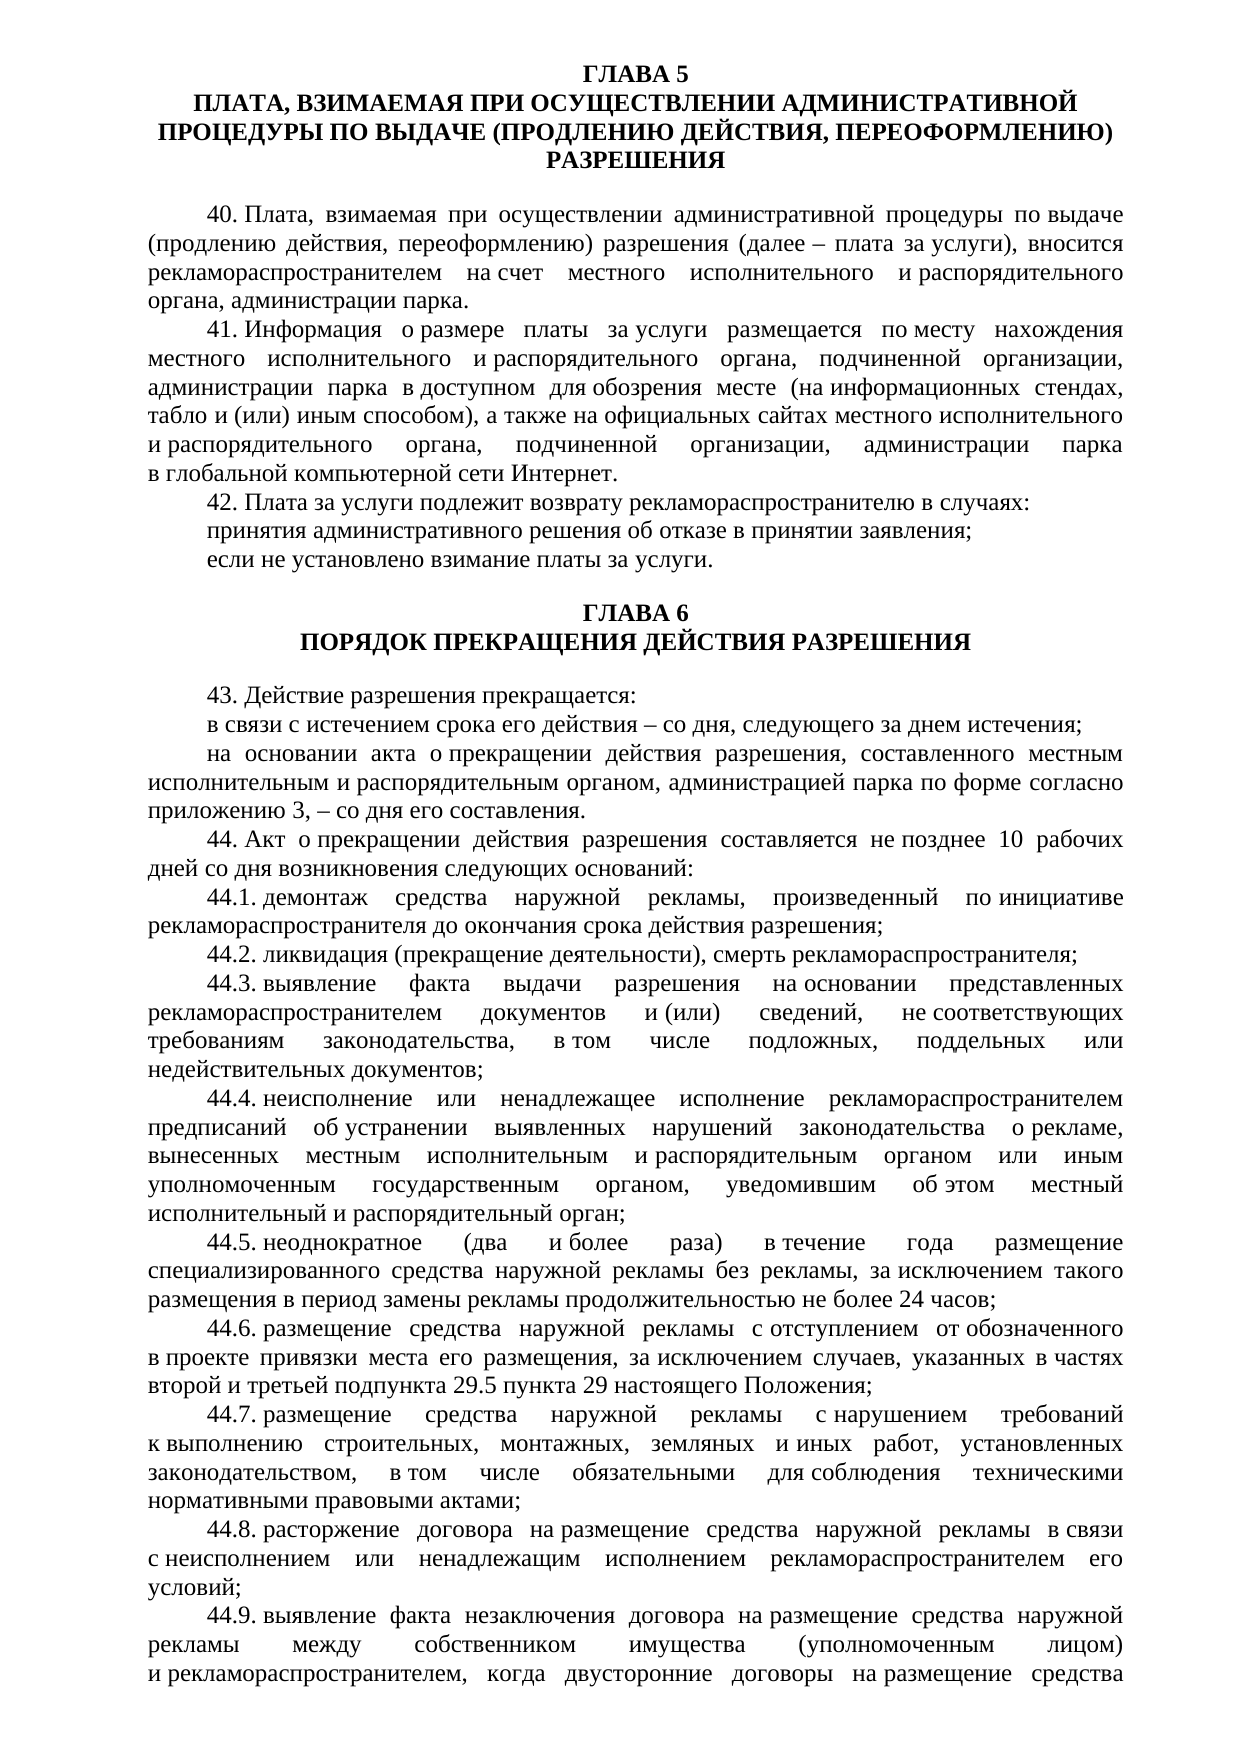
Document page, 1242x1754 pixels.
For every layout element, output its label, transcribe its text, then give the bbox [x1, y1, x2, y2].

text 44. Акт о прекращении действия разрешения составляется не позднее 10 рабочих дней со дня возникновения следующих оснований: [148, 824, 1123, 882]
text ГЛАВА 5 ПЛАТА, ВЗИМАЕМАЯ ПРИ ОСУЩЕСТВЛЕНИИ АДМИНИСТРАТИВНОЙ ПРОЦЕДУРЫ ПО ВЫДАЧЕ (ПРОДЛЕНИЮ ДЕЙСТВИЯ, ПЕРЕОФОРМЛЕНИЮ) РАЗРЕШЕНИЯ [148, 59, 1123, 174]
text 41. Информация о размере платы за услуги размещается по месту нахождения местного исполнительного и распорядительного органа, подчиненной организации, администрации парка в доступном для обозрения месте (на информационных стендах, табло и (или) иным способом), а также на официальных сайтах местного исполнительного и распорядительного органа, подчиненной организации, администрации парка в глобальной компьютерной сети Интернет. [148, 314, 1123, 487]
text 44.2. ликвидация (прекращение деятельности), смерть рекламораспространителя; [148, 939, 1123, 968]
text 44.7. размещение средства наружной рекламы с нарушением требований к выполнению строительных, монтажных, земляных и иных работ, установленных законодательством, в том числе обязательными для соблюдения техническими нормативными правовыми актами; [148, 1399, 1123, 1514]
text 40. Плата, взимаемая при осуществлении административной процедуры по выдаче (продлению действия, переоформлению) разрешения (далее – плата за услуги), вносится рекламораспространителем на счет местного исполнительного и распорядительного органа, администрации парка. [148, 199, 1123, 314]
text 44.8. расторжение договора на размещение средства наружной рекламы в связи с неисполнением или ненадлежащим исполнением рекламораспространителем его условий; [148, 1514, 1123, 1600]
text 44.6. размещение средства наружной рекламы с отступлением от обозначенного в проекте привязки места его размещения, за исключением случаев, указанных в частях второй и третьей подпункта 29.5 пункта 29 настоящего Положения; [148, 1313, 1123, 1399]
text 43. Действие разрешения прекращается: [148, 680, 1123, 709]
text если не установлено взимание платы за услуги. [148, 544, 1123, 573]
text 42. Плата за услуги подлежит возврату рекламораспространителю в случаях: [148, 487, 1123, 515]
text ГЛАВА 6 ПОРЯДОК ПРЕКРАЩЕНИЯ ДЕЙСТВИЯ РАЗРЕШЕНИЯ [148, 598, 1123, 655]
text 44.3. выявление факта выдачи разрешения на основании представленных рекламораспространителем документов и (или) сведений, не соответствующих требованиям законодательства, в том числе подложных, поддельных или недействительных документов; [148, 968, 1123, 1083]
text на основании акта о прекращении действия разрешения, составленного местным исполнительным и распорядительным органом, администрацией парка по форме согласно приложению 3, – со дня его составления. [148, 738, 1123, 824]
text 44.1. демонтаж средства наружной рекламы, произведенный по инициативе рекламораспространителя до окончания срока действия разрешения; [148, 882, 1123, 939]
text 44.5. неоднократное (два и более раза) в течение года размещение специализированного средства наружной рекламы без рекламы, за исключением такого размещения в период замены рекламы продолжительностью не более 24 часов; [148, 1227, 1123, 1313]
text 44.4. неисполнение или ненадлежащее исполнение рекламораспространителем предписаний об устранении выявленных нарушений законодательства о рекламе, вынесенных местным исполнительным и распорядительным органом или иным уполномоченным государственным органом, уведомившим об этом местный исполнительный и распорядительный орган; [148, 1083, 1123, 1227]
text в связи с истечением срока его действия – со дня, следующего за днем истечения; [148, 709, 1123, 738]
text принятия административного решения об отказе в принятии заявления; [148, 515, 1123, 544]
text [148, 1600, 1123, 1687]
